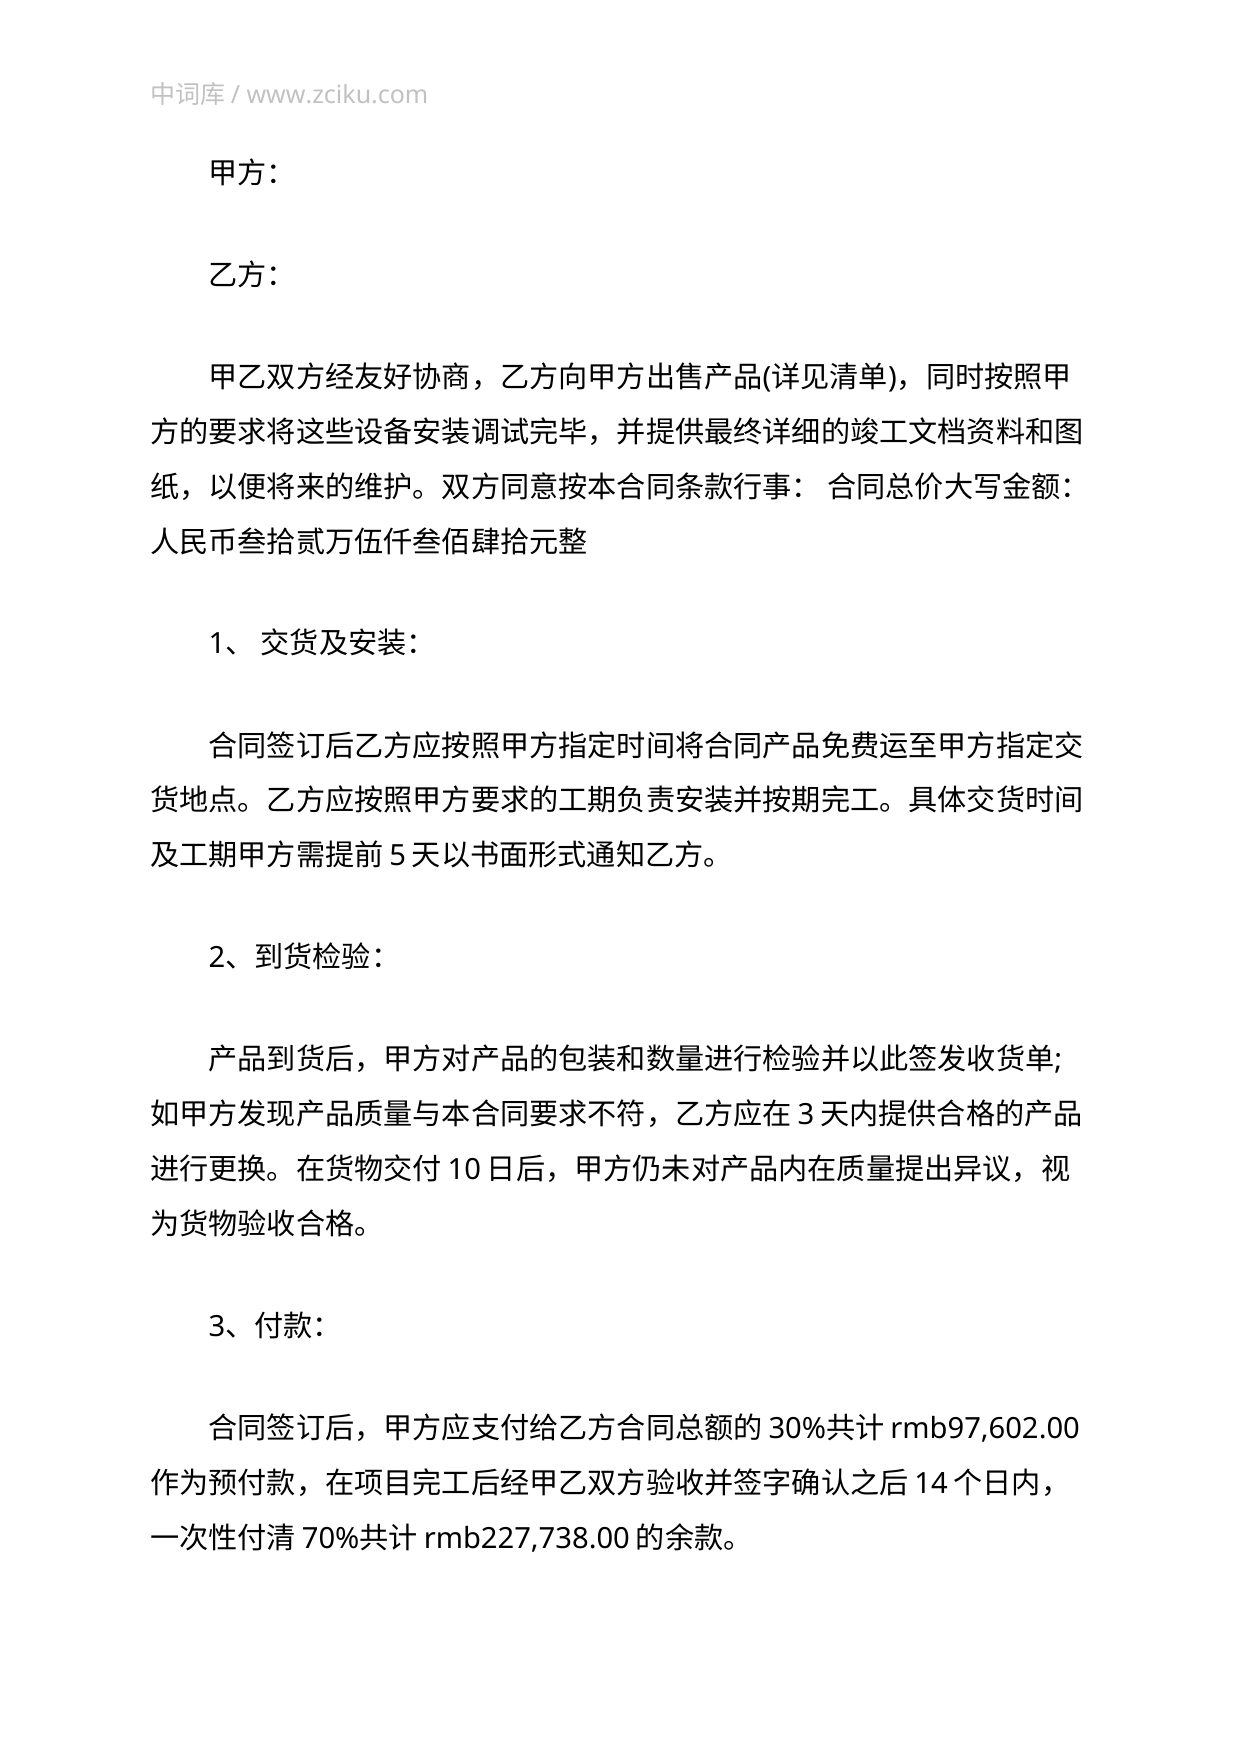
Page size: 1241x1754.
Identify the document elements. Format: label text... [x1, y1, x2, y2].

text 甲乙双方经友好协商，乙方向甲方出售产品(详见清单)，同时按照甲方的要求将这些设备安装调试完毕，并提供最终详细的竣工文档资料和图纸，以便将来的维护。双方同意按本合同条款行事： 合同总价大写金额：人民币叁拾贰万伍仟叁佰肆拾元整 [150, 353, 1090, 561]
text 合同签订后，甲方应支付给乙方合同总额的30%共计rmb97,602.00作为预付款，在项目完工后经甲乙双方验收并签字确认之后14个日内，一次性付清70%共计rmb227,738.00的余款。 [150, 1404, 1090, 1557]
text 2、到货检验： [150, 934, 1090, 976]
text 甲方： [150, 150, 1090, 192]
text 1、 交货及安装： [150, 620, 1090, 662]
text 乙方： [150, 252, 1090, 294]
text 合同签订后乙方应按照甲方指定时间将合同产品免费运至甲方指定交货地点。乙方应按照甲方要求的工期负责安装并按期完工。具体交货时间及工期甲方需提前5天以书面形式通知乙方。 [150, 722, 1090, 874]
text 3、付款： [150, 1303, 1090, 1345]
text 产品到货后，甲方对产品的包装和数量进行检验并以此签发收货单;如甲方发现产品质量与本合同要求不符，乙方应在3天内提供合格的产品进行更换。在货物交付10日后，甲方仍未对产品内在质量提出异议，视为货物验收合格。 [150, 1036, 1090, 1243]
